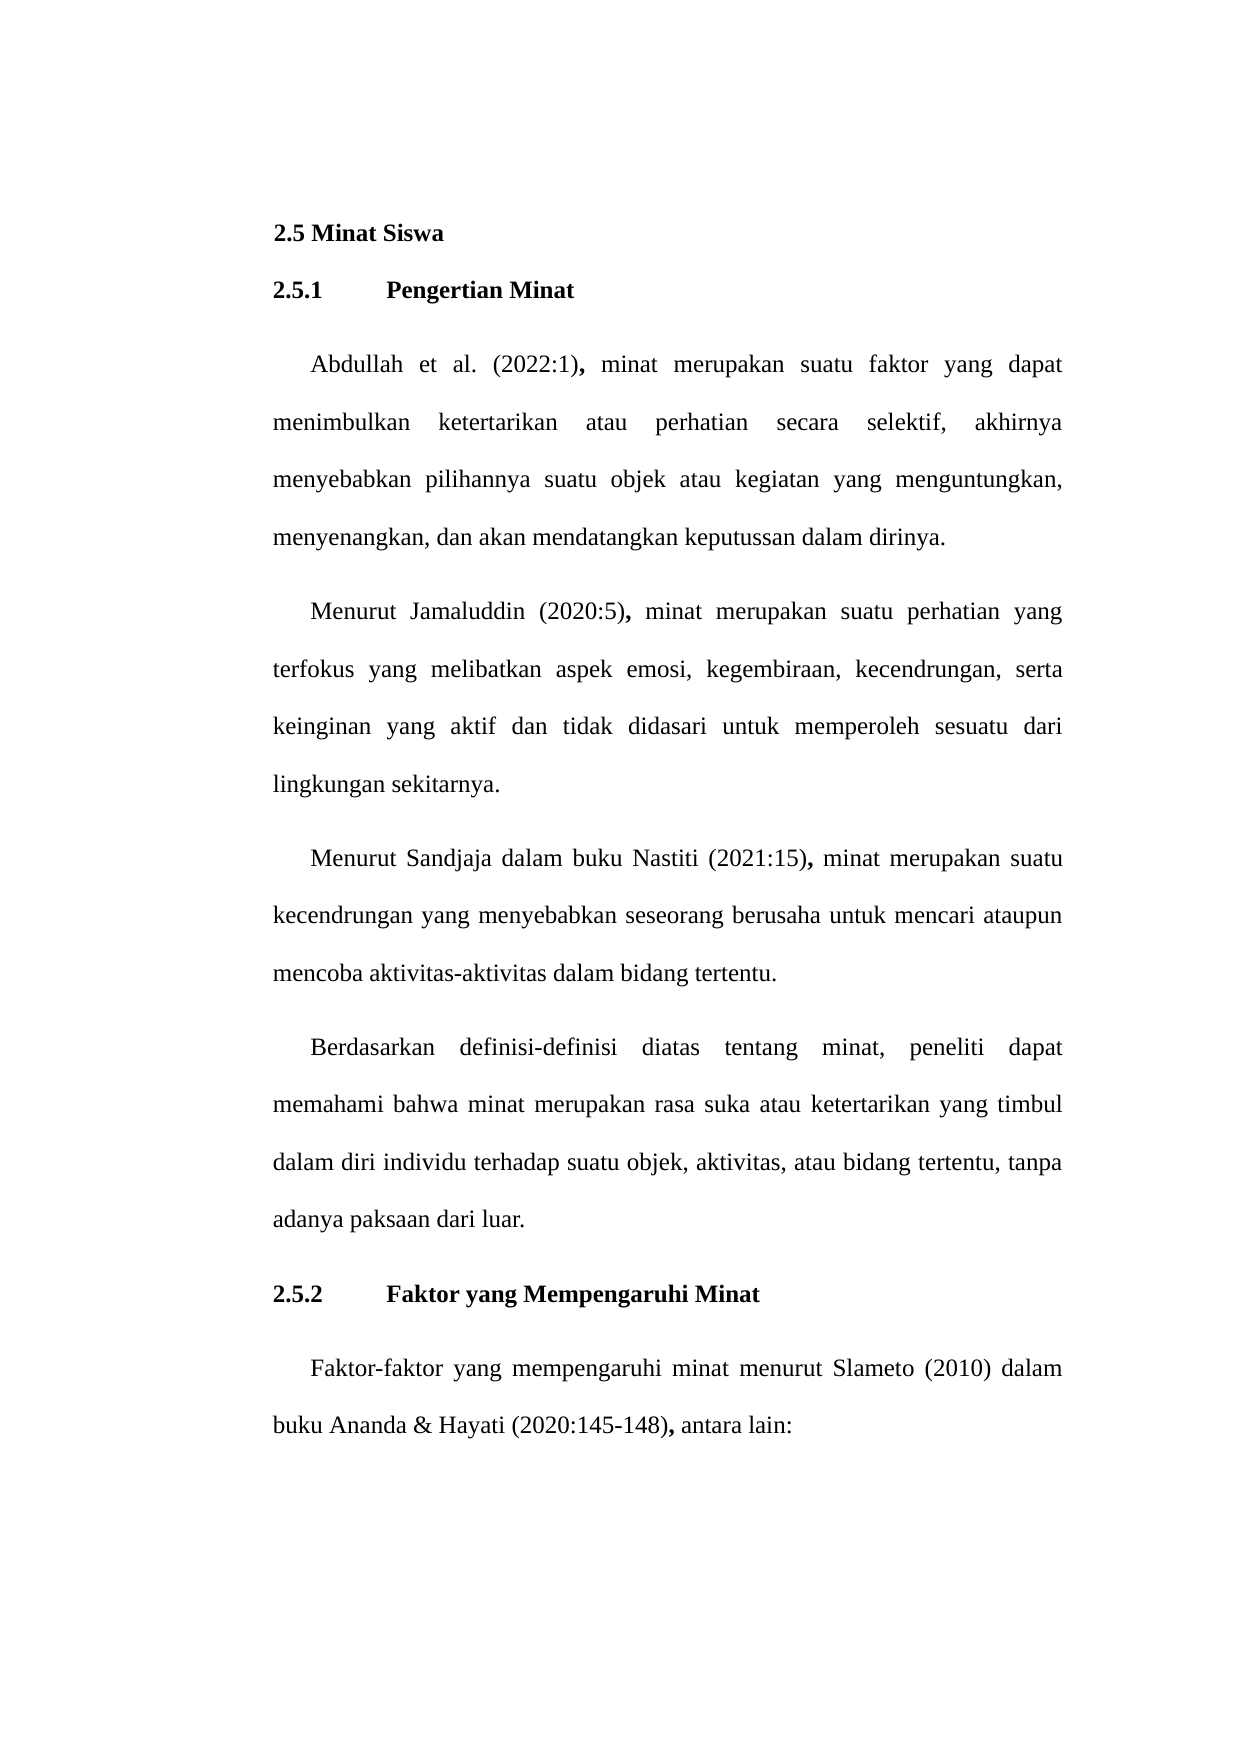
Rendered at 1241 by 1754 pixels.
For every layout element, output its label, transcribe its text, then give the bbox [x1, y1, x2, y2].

list Minat Siswa [274, 218, 1063, 247]
list Pengertian Minat [273, 275, 1063, 304]
text Menurut Jamaluddin (2020:5), minat merupakan suatu perhatian yang terfokus yang melibatkan aspek emosi, kegembiraan, kecendrungan, serta keinginan yang aktif dan tidak didasari untuk memperoleh sesuatu dari lingkungan sekitarnya. [273, 596, 1063, 797]
text Berdasarkan definisi-definisi diatas tentang minat, peneliti dapat memahami bahwa minat merupakan rasa suka atau ketertarikan yang timbul dalam diri individu terhadap suatu objek, aktivitas, atau bidang tertentu, tanpa adanya paksaan dari luar. [273, 1032, 1063, 1233]
text Faktor-faktor yang mempengaruhi minat menurut Slameto (2010) dalam buku Ananda & Hayati (2020:145-148), antara lain: [273, 1353, 1063, 1439]
list Faktor yang Mempengaruhi Minat [273, 1279, 1063, 1307]
text Menurut Sandjaja dalam buku Nastiti (2021:15), minat merupakan suatu kecendrungan yang menyebabkan seseorang berusaha untuk mencari ataupun mencoba aktivitas-aktivitas dalam bidang tertentu. [273, 843, 1063, 987]
text Abdullah et al. (2022:1), minat merupakan suatu faktor yang dapat menimbulkan ketertarikan atau perhatian secara selektif, akhirnya menyebabkan pilihannya suatu objek atau kegiatan yang menguntungkan, menyenangkan, dan akan mendatangkan keputussan dalam dirinya. [273, 349, 1063, 551]
